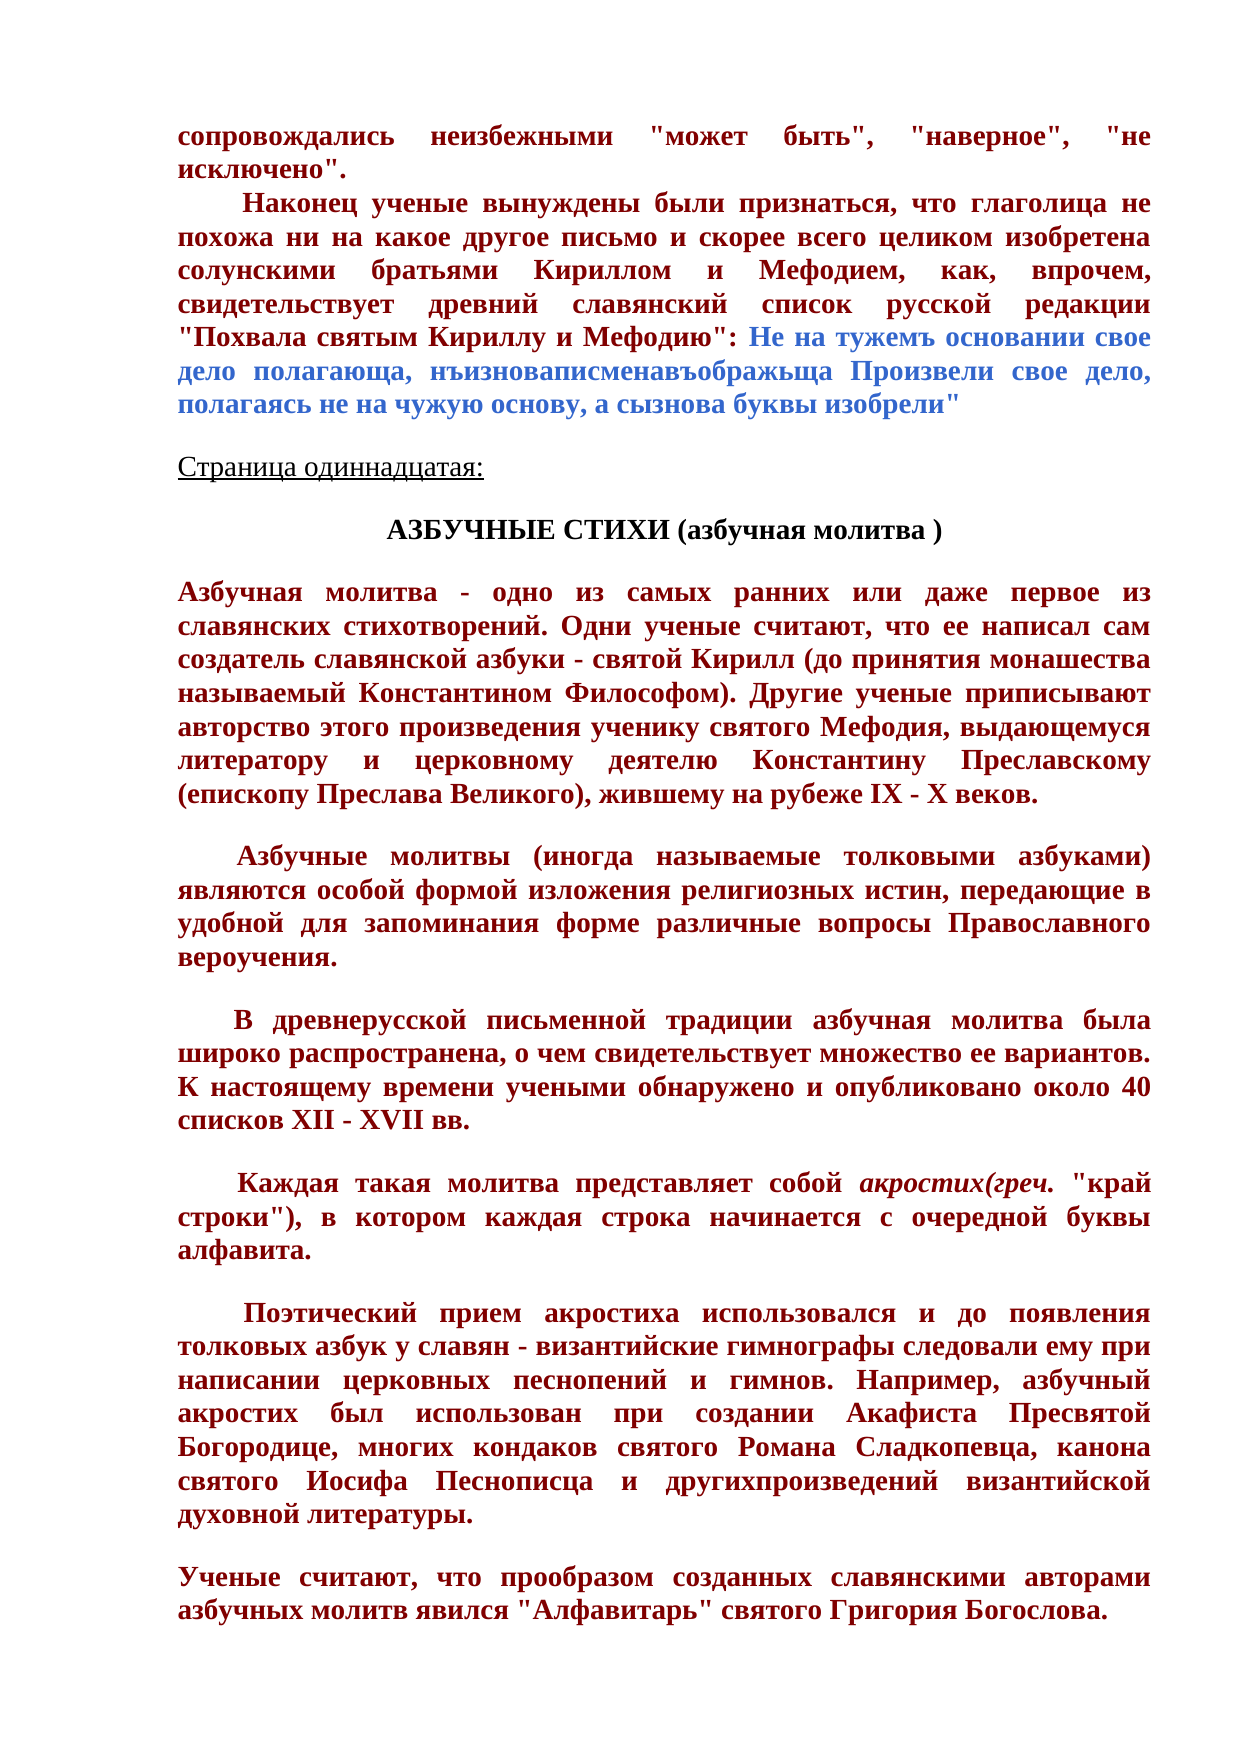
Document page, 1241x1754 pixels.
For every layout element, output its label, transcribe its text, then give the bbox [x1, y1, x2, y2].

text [177, 118, 1152, 420]
text АЗБУЧНЫЕ СТИХИ (азбучная молитва ) [177, 512, 1152, 545]
text В древнерусской письменной традиции азбучная молитва была широко распространена, о чем свидетельствует множество ее вариантов. К настоящему времени учеными обнаружено и опубликовано около 40 списков XII - XVII вв. [177, 1002, 1152, 1136]
text Азбучная молитва - одно из самых ранних или даже первое из славянских стихотворений. Одни ученые считают, что ее написал сам создатель славянской азбуки - святой Кирилл (до принятия монашества называемый Константином Философом). Другие ученые приписывают авторство этого произведения ученику святого Мефодия, выдающемуся литератору и церковному деятелю Константину Преславскому (епископу Преслава Великого), жившему на рубеже IX - Х веков. [177, 574, 1152, 809]
text Ученые считают, что прообразом созданных славянскими авторами азбучных молитв явился "Алфавитарь" святого Григория Богослова. [177, 1559, 1152, 1626]
text Поэтический прием акростиха использовался и до появления толковых азбук у славян - византийские гимнографы следовали ему при написании церковных песнопений и гимнов. Например, азбучный акростих был использован при создании Акафиста Пресвятой Богородице, многих кондаков святого Романа Сладкопевца, канона святого Иосифа Песнописца и другихпроизведений византийской духовной литературы. [177, 1295, 1152, 1530]
text Страница одиннадцатая: [177, 449, 1152, 483]
text Каждая такая молитва представляет собой акростих(греч. "край строки"), в котором каждая строка начинается с очередной буквы алфавита. [177, 1165, 1152, 1266]
text Азбучные молитвы (иногда называемые толковыми азбуками) являются особой формой изложения религиозных истин, передающие в удобной для запоминания форме различные вопросы Православного вероучения. [177, 838, 1152, 973]
